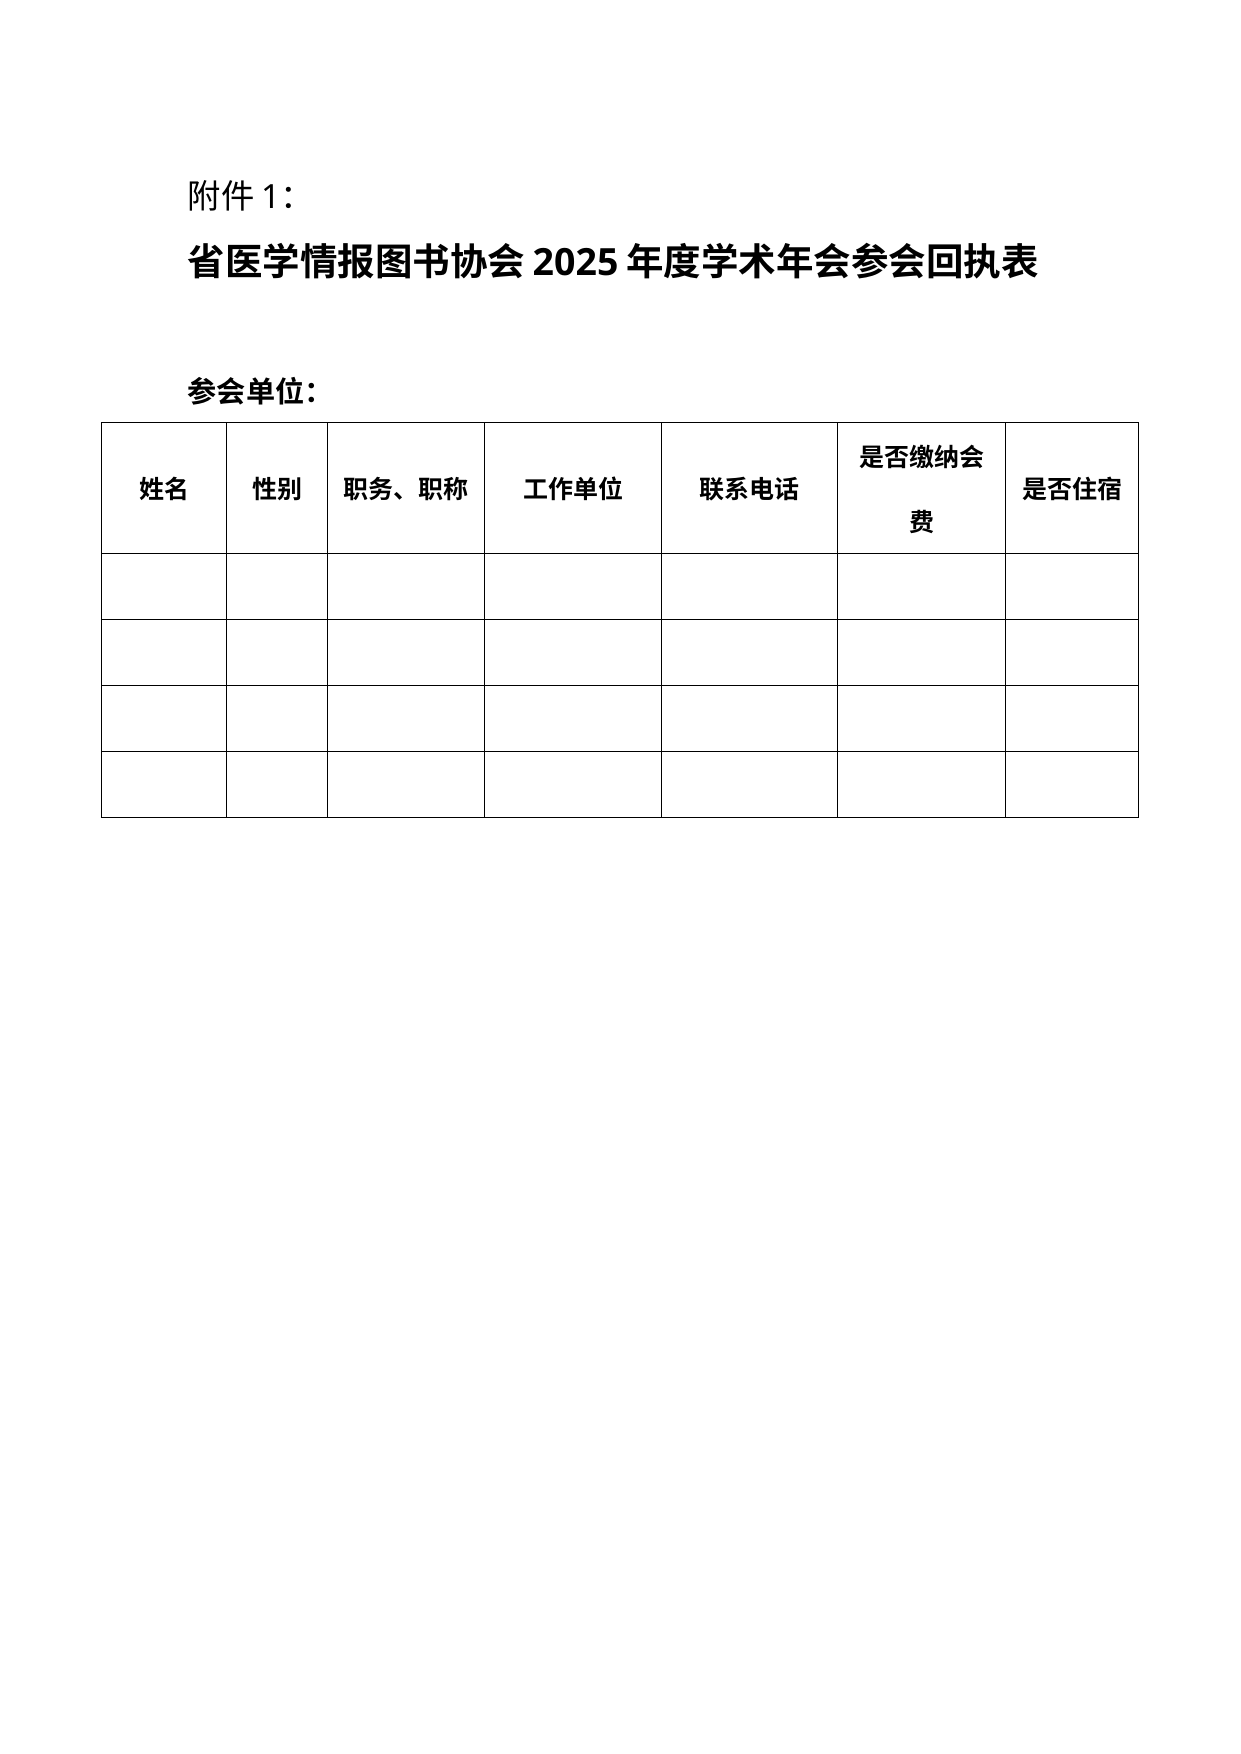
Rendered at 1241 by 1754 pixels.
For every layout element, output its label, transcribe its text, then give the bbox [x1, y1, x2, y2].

table_cell [1006, 686, 1138, 751]
table_cell [1006, 620, 1138, 685]
table_cell [485, 686, 661, 751]
table_cell [1006, 752, 1138, 817]
table_cell [227, 752, 327, 817]
table_cell [227, 620, 327, 685]
table_cell [227, 686, 327, 751]
table_header 工作单位 [485, 423, 661, 553]
table_cell [662, 554, 837, 619]
table_cell [838, 554, 1005, 619]
table_cell [1006, 554, 1138, 619]
table_header 是否缴纳会费 [838, 423, 1005, 553]
table_cell [227, 554, 327, 619]
table_cell [838, 686, 1005, 751]
table_header 是否住宿 [1006, 423, 1138, 553]
table_cell [838, 620, 1005, 685]
table_cell [102, 620, 226, 685]
table_cell [662, 752, 837, 817]
table_cell [485, 752, 661, 817]
table_cell [102, 686, 226, 751]
text 参会单位： [187, 357, 1053, 422]
table_cell [485, 554, 661, 619]
table_cell [328, 620, 484, 685]
table_header 姓名 [102, 423, 226, 553]
text 省医学情报图书协会2025年度学术年会参会回执表 [187, 227, 1053, 292]
table_cell [662, 686, 837, 751]
table_header 联系电话 [662, 423, 837, 553]
table_cell [662, 620, 837, 685]
table_header 职务、职称 [328, 423, 484, 553]
table_cell [838, 752, 1005, 817]
table_cell [328, 686, 484, 751]
text 附件1： [187, 162, 1053, 227]
table_header 性别 [227, 423, 327, 553]
table_cell [328, 554, 484, 619]
table_cell [328, 752, 484, 817]
table_cell [485, 620, 661, 685]
table_cell [102, 554, 226, 619]
table_cell [102, 752, 226, 817]
